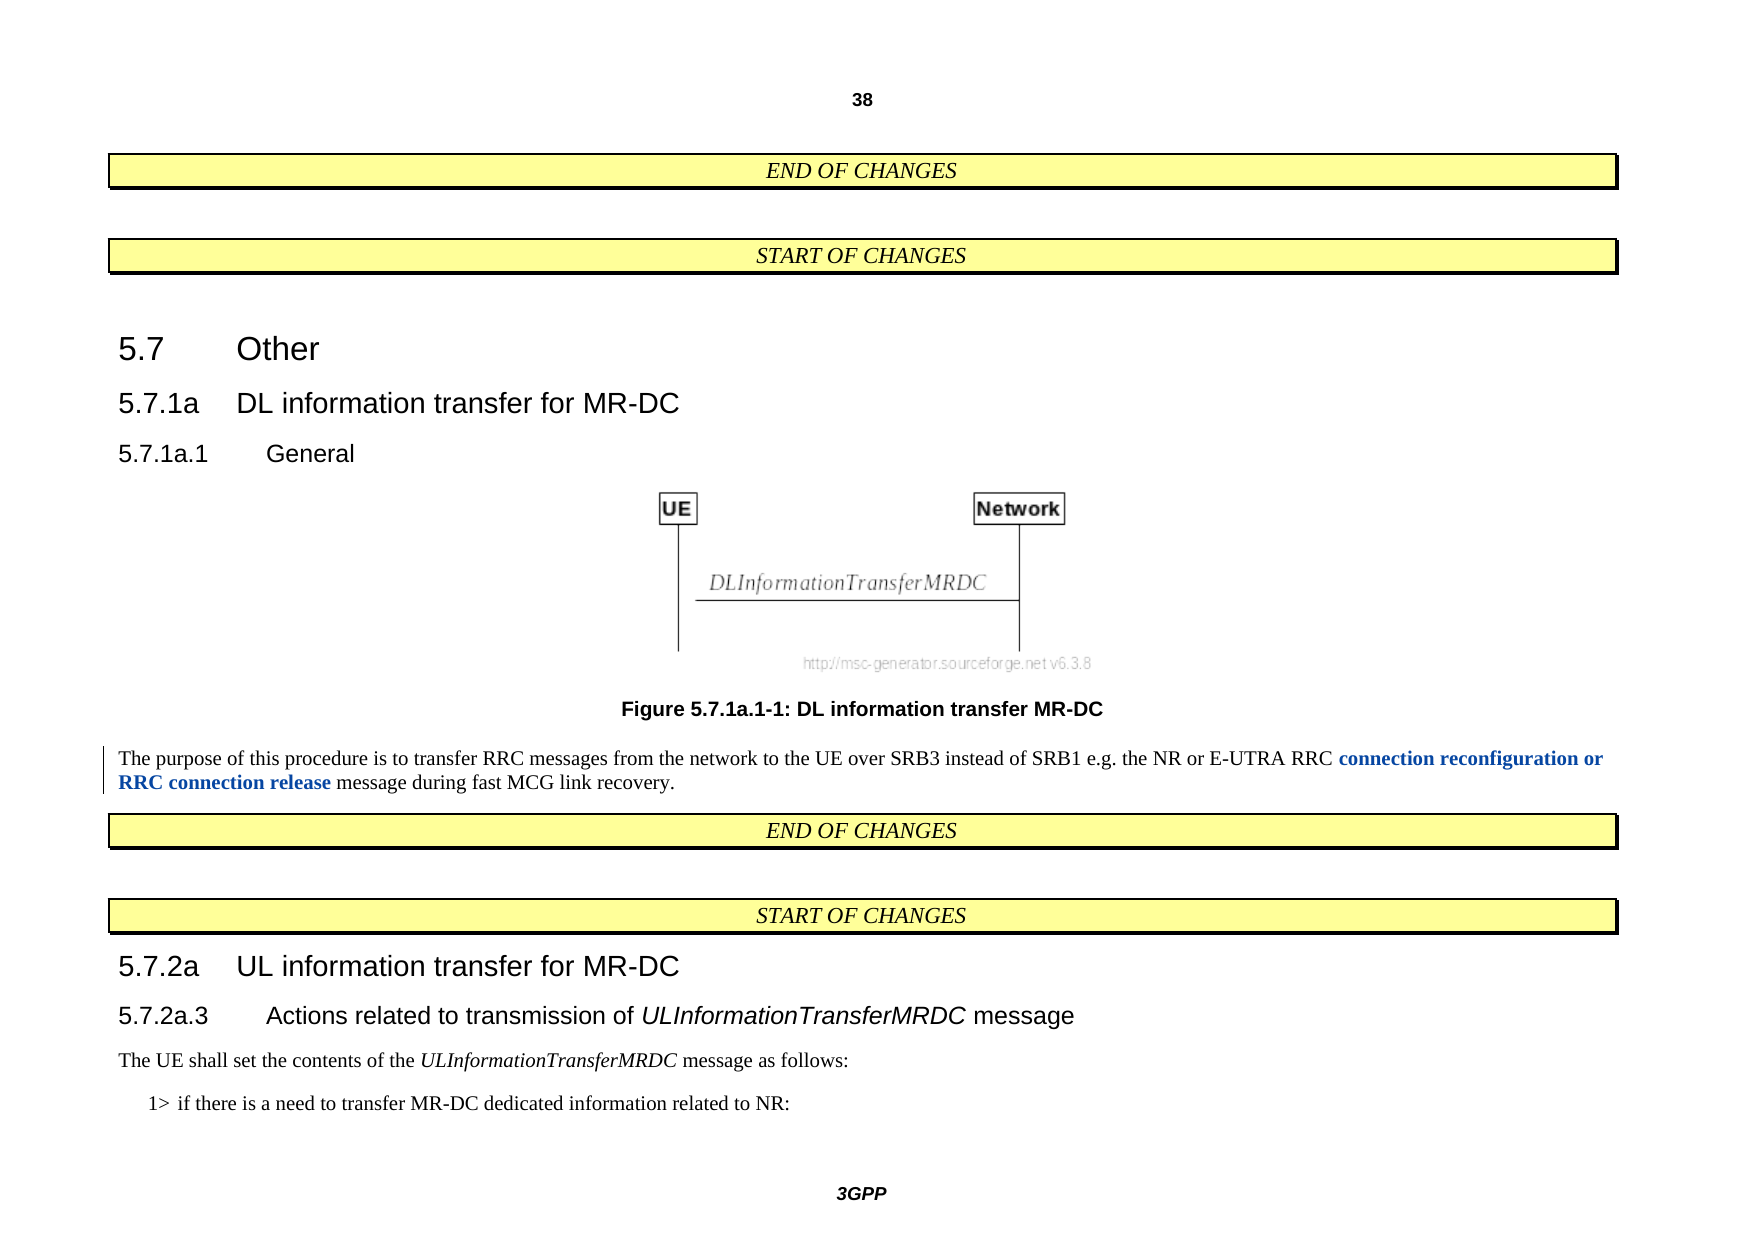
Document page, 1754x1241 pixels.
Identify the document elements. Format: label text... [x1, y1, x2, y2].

text 1> if there is a need to transfer MR-DC dedicated information related to NR: [148, 1091, 1606, 1115]
text The purpose of this procedure is to transfer RRC messages from the network to the UE over SRB3 instead of SRB1 e.g. the NR or E-UTRA RRC connection reconfiguration or RRC connection release message during fast MCG link recovery. [118, 746, 1606, 794]
text END OF CHANGES [110, 815, 1615, 846]
text START OF CHANGES [110, 900, 1615, 931]
subtitle 5.7.1a DL information transfer for MR-DC [118, 386, 1606, 420]
subtitle 5.7.1a.1 General [118, 439, 1606, 467]
text END OF CHANGES [110, 155, 1615, 186]
text START OF CHANGES [110, 240, 1615, 271]
subtitle 5.7.2a UL information transfer for MR-DC [118, 948, 1606, 982]
subtitle 5.7 Other [118, 329, 1606, 368]
text Figure 5.7.1a.1-1: DL information transfer MR-DC [118, 697, 1606, 721]
text The UE shall set the contents of the ULInformationTransferMRDC message as follows: [118, 1048, 1606, 1072]
subtitle 5.7.2a.3 Actions related to transmission of ULInformationTransferMRDC message [118, 1001, 1606, 1029]
